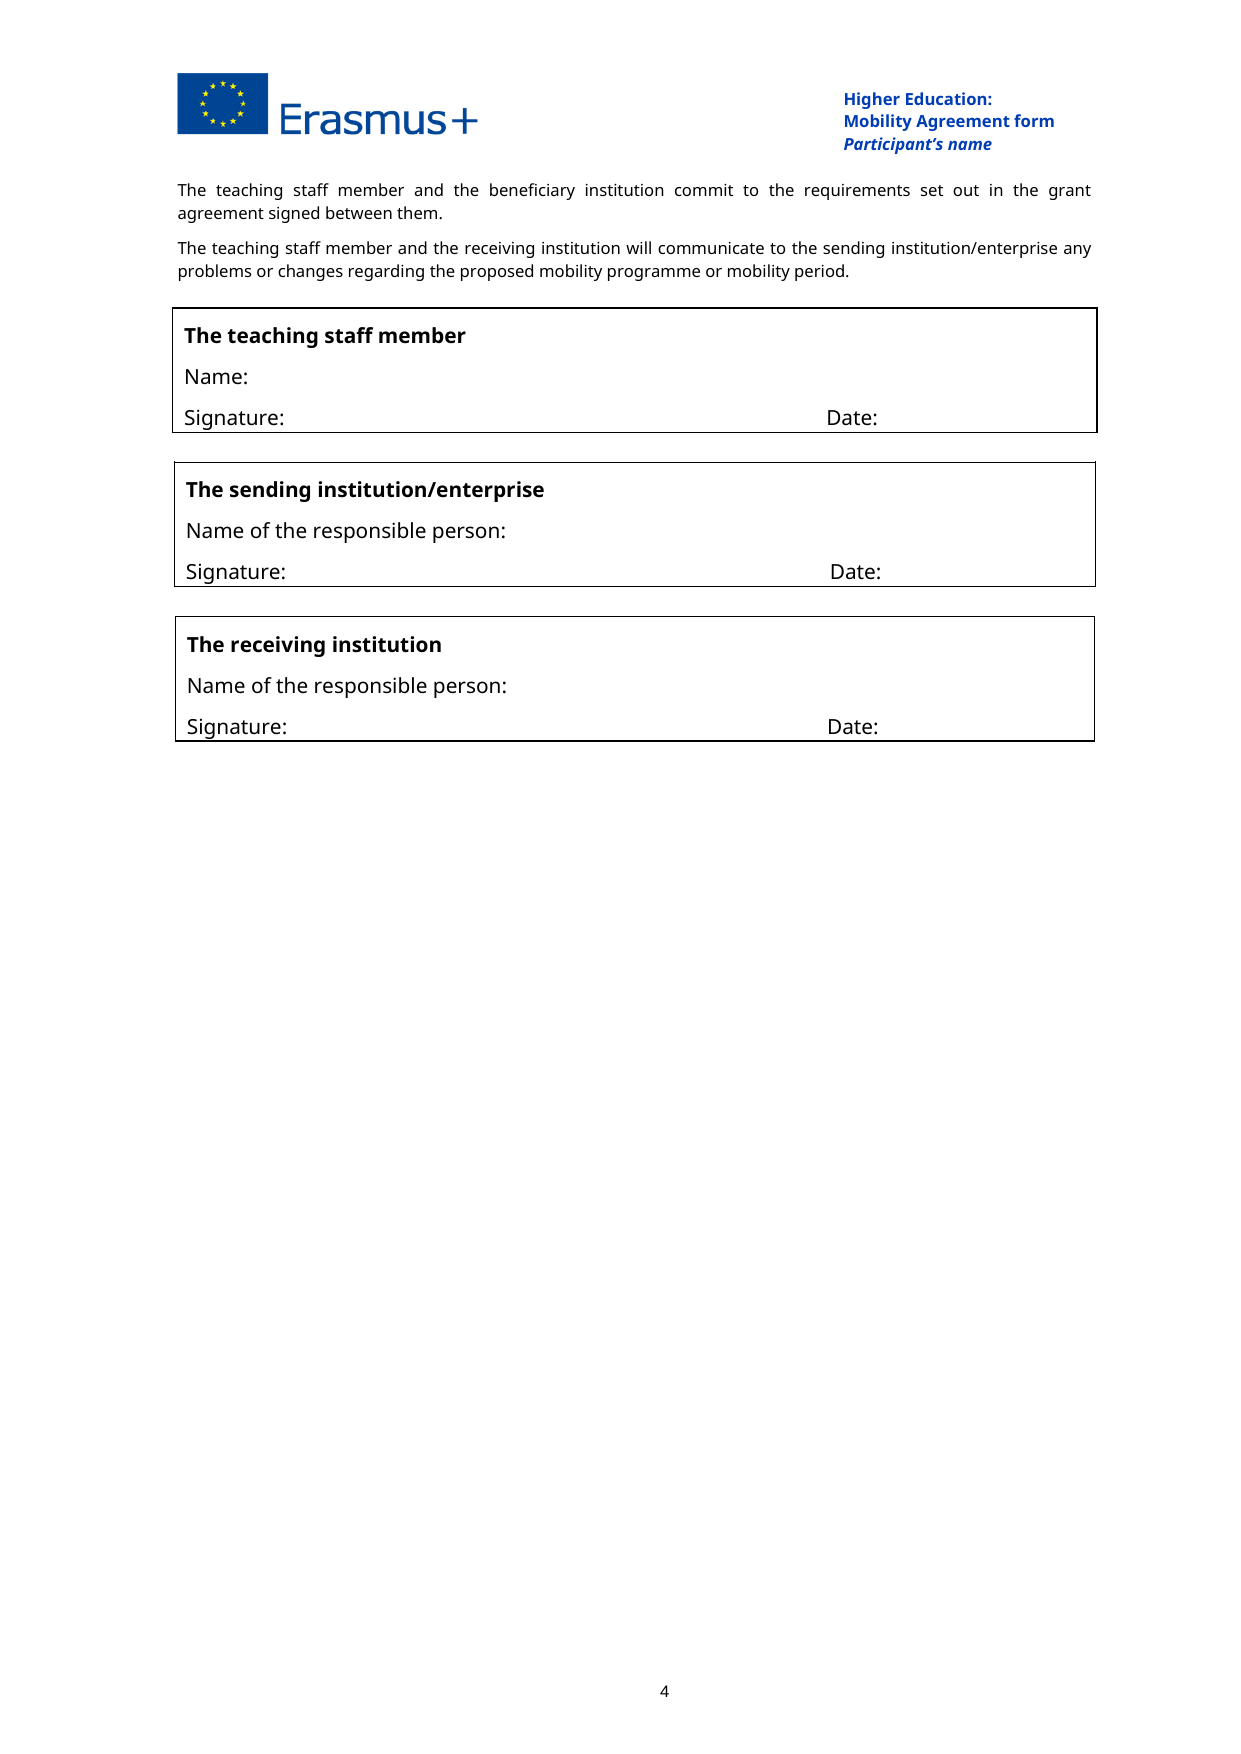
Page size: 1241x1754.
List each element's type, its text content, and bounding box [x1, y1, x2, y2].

table_header The receiving institution Name of the responsible person: Signature: Date: [176, 617, 1094, 740]
text The teaching staff member and the receiving institution will communicate to the sending institution/enterprise any problems or changes regarding the proposed mobility programme or mobility period. [177, 237, 1092, 282]
picture [177, 73, 478, 135]
table_header The sending institution/enterprise Name of the responsible person: Signature: Date: [175, 463, 1095, 586]
text The teaching staff member and the beneficiary institution commit to the requirements set out in the grant agreement signed between them. [177, 179, 1092, 224]
table_header The teaching staff member Name: Signature: Date: [173, 309, 1096, 431]
